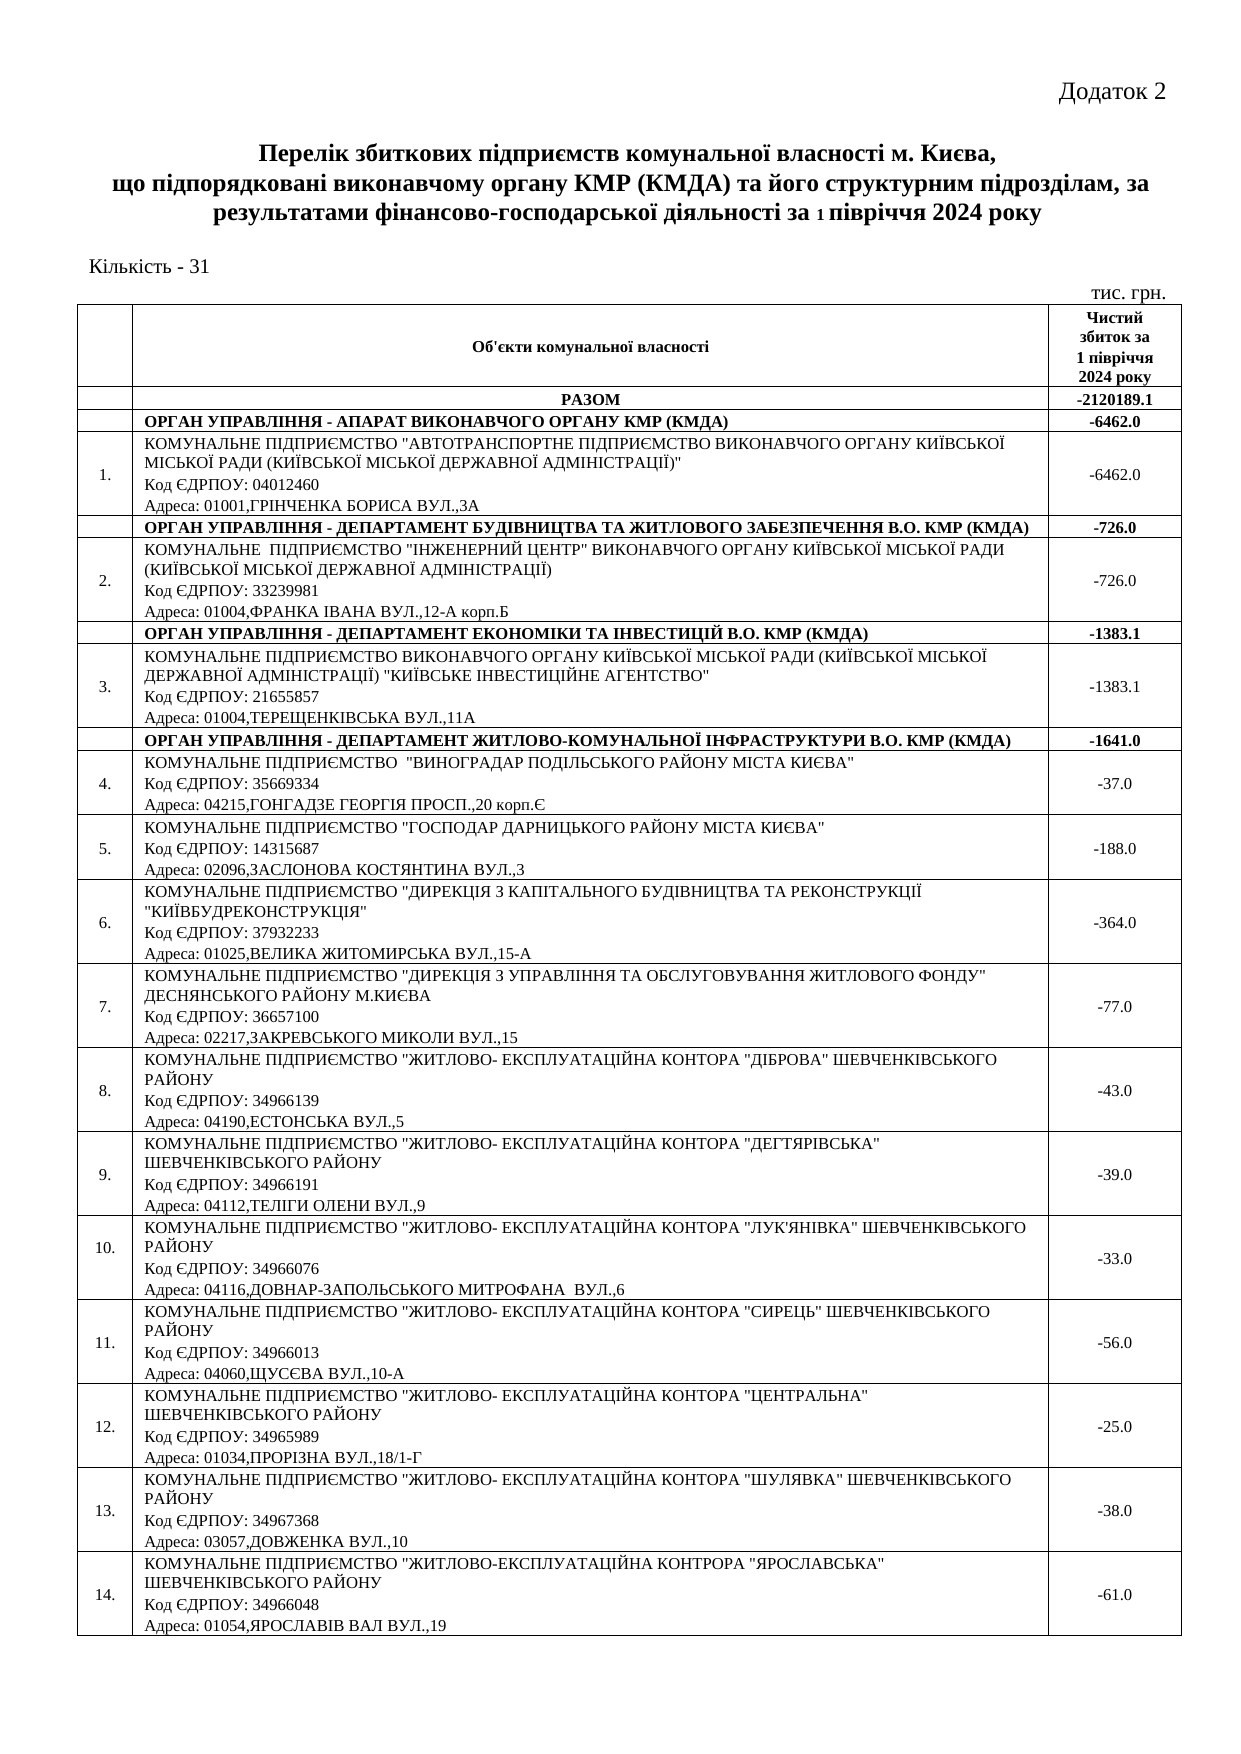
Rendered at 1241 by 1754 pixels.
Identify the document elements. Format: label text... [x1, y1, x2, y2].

table_cell -77.0 [1049, 964, 1181, 1047]
table_cell -6462.0 [1049, 410, 1181, 431]
table_cell -364.0 [1049, 880, 1181, 963]
table_cell КОМУНАЛЬНЕ ПІДПРИЄМСТВО "ЖИТЛОВО- ЕКСПЛУАТАЦІЙНА КОНТОРА "СИРЕЦЬ" ШЕВЧЕНКІВСЬКОГО РАЙОНУ Код ЄДРПОУ: 34966013 Адреса: 04060,ЩУСЄВА ВУЛ.,10-А [133, 1300, 1048, 1383]
table_cell [78, 622, 132, 643]
table_header Чистий збиток за 1 півріччя 2024 року [1049, 305, 1181, 386]
table_cell 9. [78, 1132, 132, 1215]
table_cell -56.0 [1049, 1300, 1181, 1383]
table_cell КОМУНАЛЬНЕ ПІДПРИЄМСТВО "ВИНОГРАДАР ПОДІЛЬСЬКОГО РАЙОНУ МІСТА КИЄВА" Код ЄДРПОУ: 35669334 Адреса: 04215,ГОНГАДЗЕ ГЕОРГІЯ ПРОСП.,20 корп.Є [133, 751, 1048, 814]
table_cell -37.0 [1049, 751, 1181, 814]
table_cell ОРГАН УПРАВЛІННЯ - ДЕПАРТАМЕНТ ЕКОНОМІКИ ТА ІНВЕСТИЦІЙ В.О. КМР (КМДА) [133, 622, 1048, 643]
table_cell 2. [78, 538, 132, 621]
table_cell КОМУНАЛЬНЕ ПІДПРИЄМСТВО "ІНЖЕНЕРНИЙ ЦЕНТР" ВИКОНАВЧОГО ОРГАНУ КИЇВСЬКОЇ МІСЬКОЇ РАДИ (КИЇВСЬКОЇ МІСЬКОЇ ДЕРЖАВНОЇ АДМІНІСТРАЦІЇ) Код ЄДРПОУ: 33239981 Адреса: 01004,ФРАНКА ІВАНА ВУЛ.,12-А корп.Б [133, 538, 1048, 621]
table_cell -38.0 [1049, 1468, 1181, 1551]
table_cell [78, 387, 132, 408]
table_cell 13. [78, 1468, 132, 1551]
table_cell КОМУНАЛЬНЕ ПІДПРИЄМСТВО "ДИРЕКЦІЯ З УПРАВЛІННЯ ТА ОБСЛУГОВУВАННЯ ЖИТЛОВОГО ФОНДУ" ДЕСНЯНСЬКОГО РАЙОНУ М.КИЄВА Код ЄДРПОУ: 36657100 Адреса: 02217,ЗАКРЕВСЬКОГО МИКОЛИ ВУЛ.,15 [133, 964, 1048, 1047]
table_cell -39.0 [1049, 1132, 1181, 1215]
table_cell -1383.1 [1049, 622, 1181, 643]
table_cell -2120189.1 [1049, 387, 1181, 408]
table_cell ОРГАН УПРАВЛІННЯ - ДЕПАРТАМЕНТ БУДІВНИЦТВА ТА ЖИТЛОВОГО ЗАБЕЗПЕЧЕННЯ В.О. КМР (КМДА) [133, 516, 1048, 537]
table_cell -25.0 [1049, 1384, 1181, 1467]
table_cell -61.0 [1049, 1552, 1181, 1635]
table_cell КОМУНАЛЬНЕ ПІДПРИЄМСТВО "ЖИТЛОВО-ЕКСПЛУАТАЦІЙНА КОНТРОРА "ЯРОСЛАВСЬКА" ШЕВЧЕНКІВСЬКОГО РАЙОНУ Код ЄДРПОУ: 34966048 Адреса: 01054,ЯРОСЛАВІВ ВАЛ ВУЛ.,19 [133, 1552, 1048, 1635]
table_header Об'єкти комунальної власності [133, 305, 1048, 386]
table_cell КОМУНАЛЬНЕ ПІДПРИЄМСТВО "ЖИТЛОВО- ЕКСПЛУАТАЦІЙНА КОНТОРА "ШУЛЯВКА" ШЕВЧЕНКІВСЬКОГО РАЙОНУ Код ЄДРПОУ: 34967368 Адреса: 03057,ДОВЖЕНКА ВУЛ.,10 [133, 1468, 1048, 1551]
table_cell 14. [78, 1552, 132, 1635]
table_cell РАЗОМ [133, 387, 1048, 408]
table_cell КОМУНАЛЬНЕ ПІДПРИЄМСТВО "ЖИТЛОВО- ЕКСПЛУАТАЦІЙНА КОНТОРА "ДЕГТЯРІВСЬКА" ШЕВЧЕНКІВСЬКОГО РАЙОНУ Код ЄДРПОУ: 34966191 Адреса: 04112,ТЕЛІГИ ОЛЕНИ ВУЛ.,9 [133, 1132, 1048, 1215]
table_cell КОМУНАЛЬНЕ ПІДПРИЄМСТВО "ЖИТЛОВО- ЕКСПЛУАТАЦІЙНА КОНТОРА "ЛУК'ЯНІВКА" ШЕВЧЕНКІВСЬКОГО РАЙОНУ Код ЄДРПОУ: 34966076 Адреса: 04116,ДОВНАР-ЗАПОЛЬСЬКОГО МИТРОФАНА ВУЛ.,6 [133, 1216, 1048, 1299]
table_cell -726.0 [1049, 516, 1181, 537]
table_cell КОМУНАЛЬНЕ ПІДПРИЄМСТВО "ДИРЕКЦІЯ З КАПІТАЛЬНОГО БУДІВНИЦТВА ТА РЕКОНСТРУКЦІЇ "КИЇВБУДРЕКОНСТРУКЦІЯ" Код ЄДРПОУ: 37932233 Адреса: 01025,ВЕЛИКА ЖИТОМИРСЬКА ВУЛ.,15-А [133, 880, 1048, 963]
table_cell -1383.1 [1049, 644, 1181, 727]
table_cell ОРГАН УПРАВЛІННЯ - АПАРАТ ВИКОНАВЧОГО ОРГАНУ КМР (КМДА) [133, 410, 1048, 431]
table_cell 6. [78, 880, 132, 963]
table_cell -188.0 [1049, 815, 1181, 879]
table_cell 7. [78, 964, 132, 1047]
table_cell КОМУНАЛЬНЕ ПІДПРИЄМСТВО "АВТОТРАНСПОРТНЕ ПІДПРИЄМСТВО ВИКОНАВЧОГО ОРГАНУ КИЇВСЬКОЇ МІСЬКОЇ РАДИ (КИЇВСЬКОЇ МІСЬКОЇ ДЕРЖАВНОЇ АДМІНІСТРАЦІЇ)" Код ЄДРПОУ: 04012460 Адреса: 01001,ГРІНЧЕНКА БОРИСА ВУЛ.,3А [133, 432, 1048, 515]
table_cell 1. [78, 432, 132, 515]
table_cell [78, 728, 132, 749]
table_cell 4. [78, 751, 132, 814]
table_cell КОМУНАЛЬНЕ ПІДПРИЄМСТВО "ЖИТЛОВО- ЕКСПЛУАТАЦІЙНА КОНТОРА "ЦЕНТРАЛЬНА" ШЕВЧЕНКІВСЬКОГО РАЙОНУ Код ЄДРПОУ: 34965989 Адреса: 01034,ПРОРІЗНА ВУЛ.,18/1-Г [133, 1384, 1048, 1467]
table_header [78, 305, 132, 386]
table_cell [78, 410, 132, 431]
table_cell 12. [78, 1384, 132, 1467]
table_cell КОМУНАЛЬНЕ ПІДПРИЄМСТВО "ЖИТЛОВО- ЕКСПЛУАТАЦІЙНА КОНТОРА "ДІБРОВА" ШЕВЧЕНКІВСЬКОГО РАЙОНУ Код ЄДРПОУ: 34966139 Адреса: 04190,ЕСТОНСЬКА ВУЛ.,5 [133, 1048, 1048, 1131]
text Перелік збиткових підприємств комунальної власності м. Києва, [88, 138, 1166, 166]
table_cell КОМУНАЛЬНЕ ПІДПРИЄМСТВО "ГОСПОДАР ДАРНИЦЬКОГО РАЙОНУ МІСТА КИЄВА" Код ЄДРПОУ: 14315687 Адреса: 02096,ЗАСЛОНОВА КОСТЯНТИНА ВУЛ.,3 [133, 815, 1048, 879]
table_cell ОРГАН УПРАВЛІННЯ - ДЕПАРТАМЕНТ ЖИТЛОВО-КОМУНАЛЬНОЇ ІНФРАСТРУКТУРИ В.О. КМР (КМДА) [133, 728, 1048, 749]
table_cell -6462.0 [1049, 432, 1181, 515]
table_cell КОМУНАЛЬНЕ ПІДПРИЄМСТВО ВИКОНАВЧОГО ОРГАНУ КИЇВСЬКОЇ МІСЬКОЇ РАДИ (КИЇВСЬКОЇ МІСЬКОЇ ДЕРЖАВНОЇ АДМІНІСТРАЦІЇ) "КИЇВСЬКЕ ІНВЕСТИЦІЙНЕ АГЕНТСТВО" Код ЄДРПОУ: 21655857 Адреса: 01004,ТЕРЕЩЕНКІВСЬКА ВУЛ.,11А [133, 644, 1048, 727]
text Додаток 2 [88, 76, 1166, 105]
table_cell 10. [78, 1216, 132, 1299]
table_cell 8. [78, 1048, 132, 1131]
table_cell 3. [78, 644, 132, 727]
table_cell [78, 516, 132, 537]
table_cell -43.0 [1049, 1048, 1181, 1131]
text тис. грн. [88, 280, 1166, 304]
table_cell -33.0 [1049, 1216, 1181, 1299]
table_cell -1641.0 [1049, 728, 1181, 749]
text що підпорядковані виконавчому органу КМР (КМДА) та його структурним підрозділам, за результатами фінансово-господарської діяльності за 1 півріччя 2024 року [88, 168, 1166, 226]
table_cell -726.0 [1049, 538, 1181, 621]
table_cell 5. [78, 815, 132, 879]
table_cell 11. [78, 1300, 132, 1383]
text Кількість - 31 [88, 254, 1166, 278]
